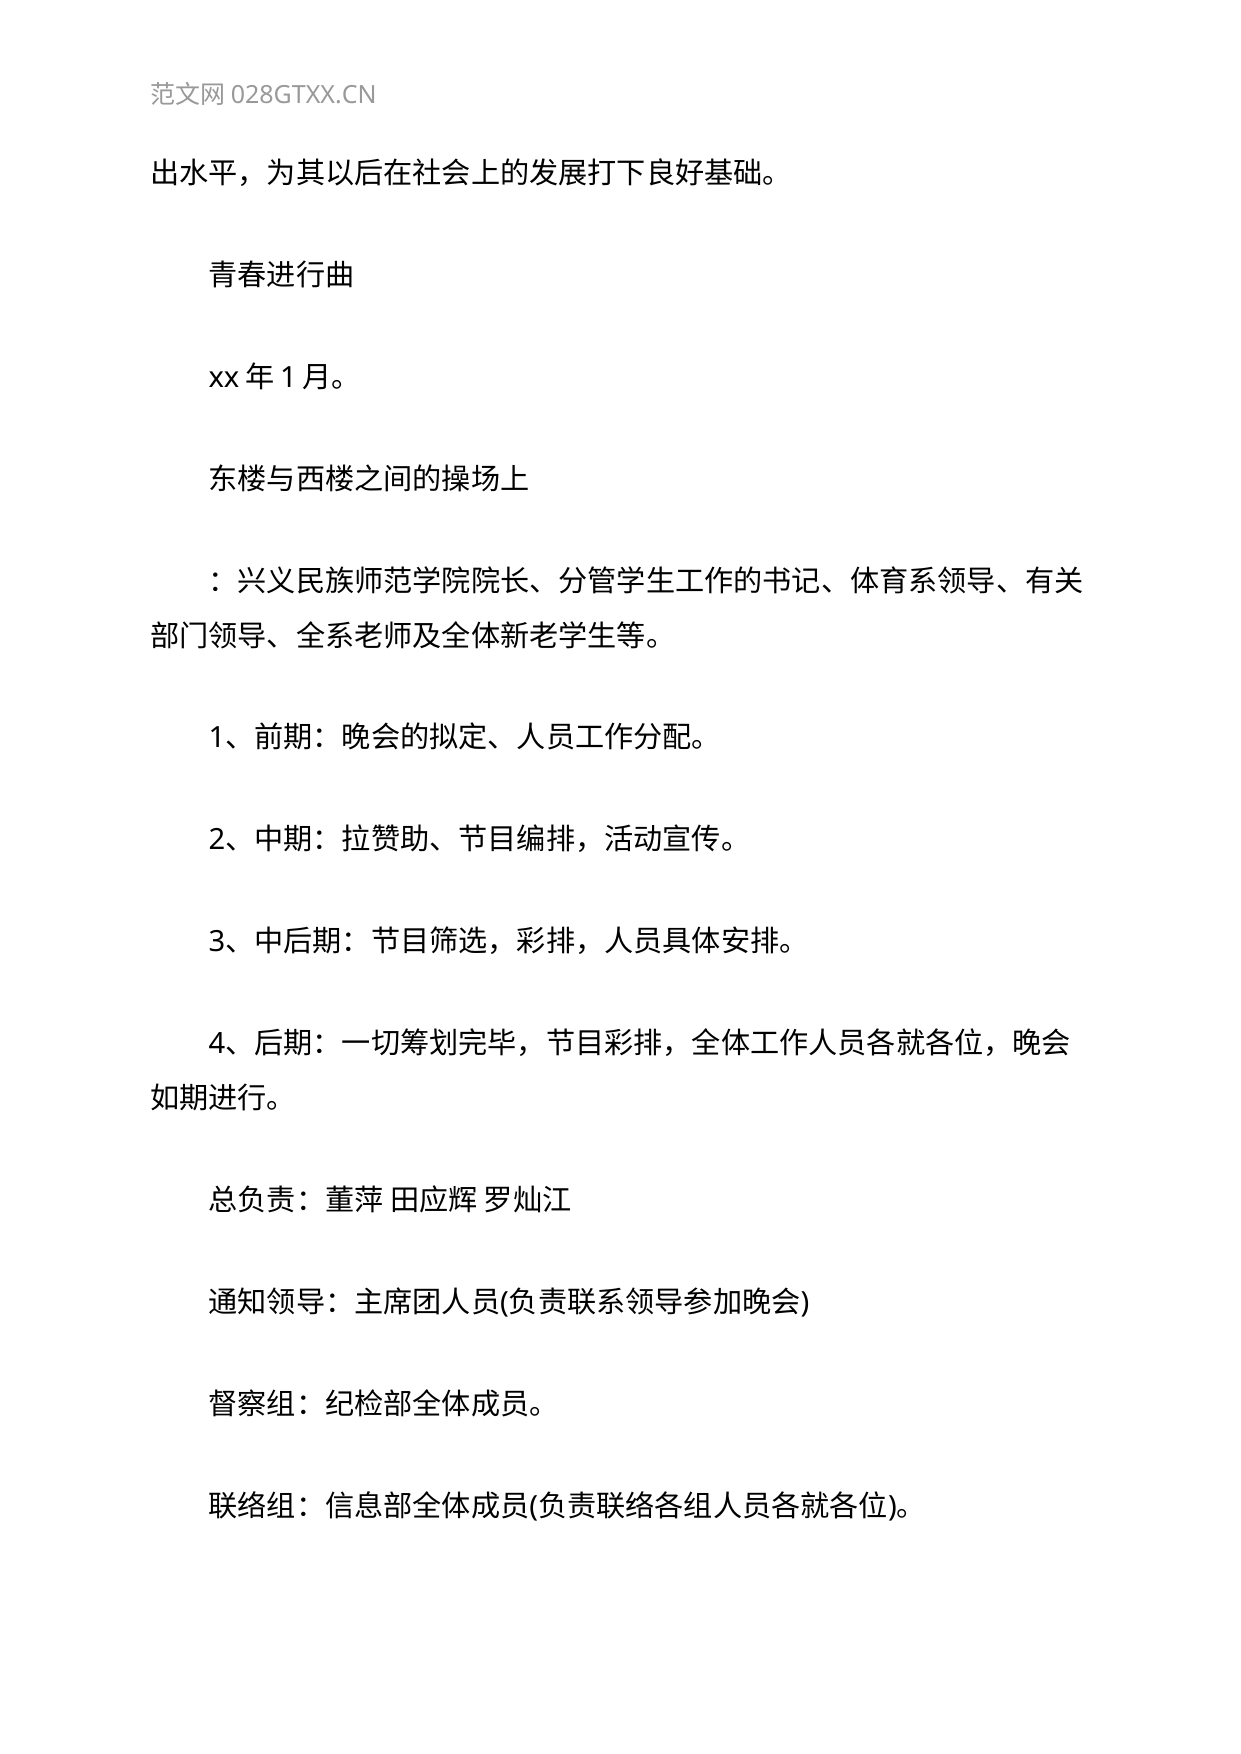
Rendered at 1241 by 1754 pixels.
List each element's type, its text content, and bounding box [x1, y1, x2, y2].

text 东楼与西楼之间的操场上 [150, 456, 1090, 498]
text 联络组：信息部全体成员(负责联络各组人员各就各位)。 [150, 1482, 1090, 1524]
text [150, 150, 1090, 192]
text 青春进行曲 [150, 252, 1090, 294]
text 4、后期：一切筹划完毕，节目彩排，全体工作人员各就各位，晚会如期进行。 [150, 1020, 1090, 1117]
text 督察组：纪检部全体成员。 [150, 1380, 1090, 1423]
text 3、中后期：节目筛选，彩排，人员具体安排。 [150, 918, 1090, 960]
text 2、中期：拉赞助、节目编排，活动宣传。 [150, 816, 1090, 858]
text 总负责：董萍 田应辉 罗灿江 [150, 1177, 1090, 1219]
text ：兴义民族师范学院院长、分管学生工作的书记、体育系领导、有关部门领导、全系老师及全体新老学生等。 [150, 557, 1090, 654]
text xx年1月。 [150, 353, 1090, 396]
text 通知领导：主席团人员(负责联系领导参加晚会) [150, 1278, 1090, 1321]
text 1、前期：晚会的拟定、人员工作分配。 [150, 714, 1090, 756]
